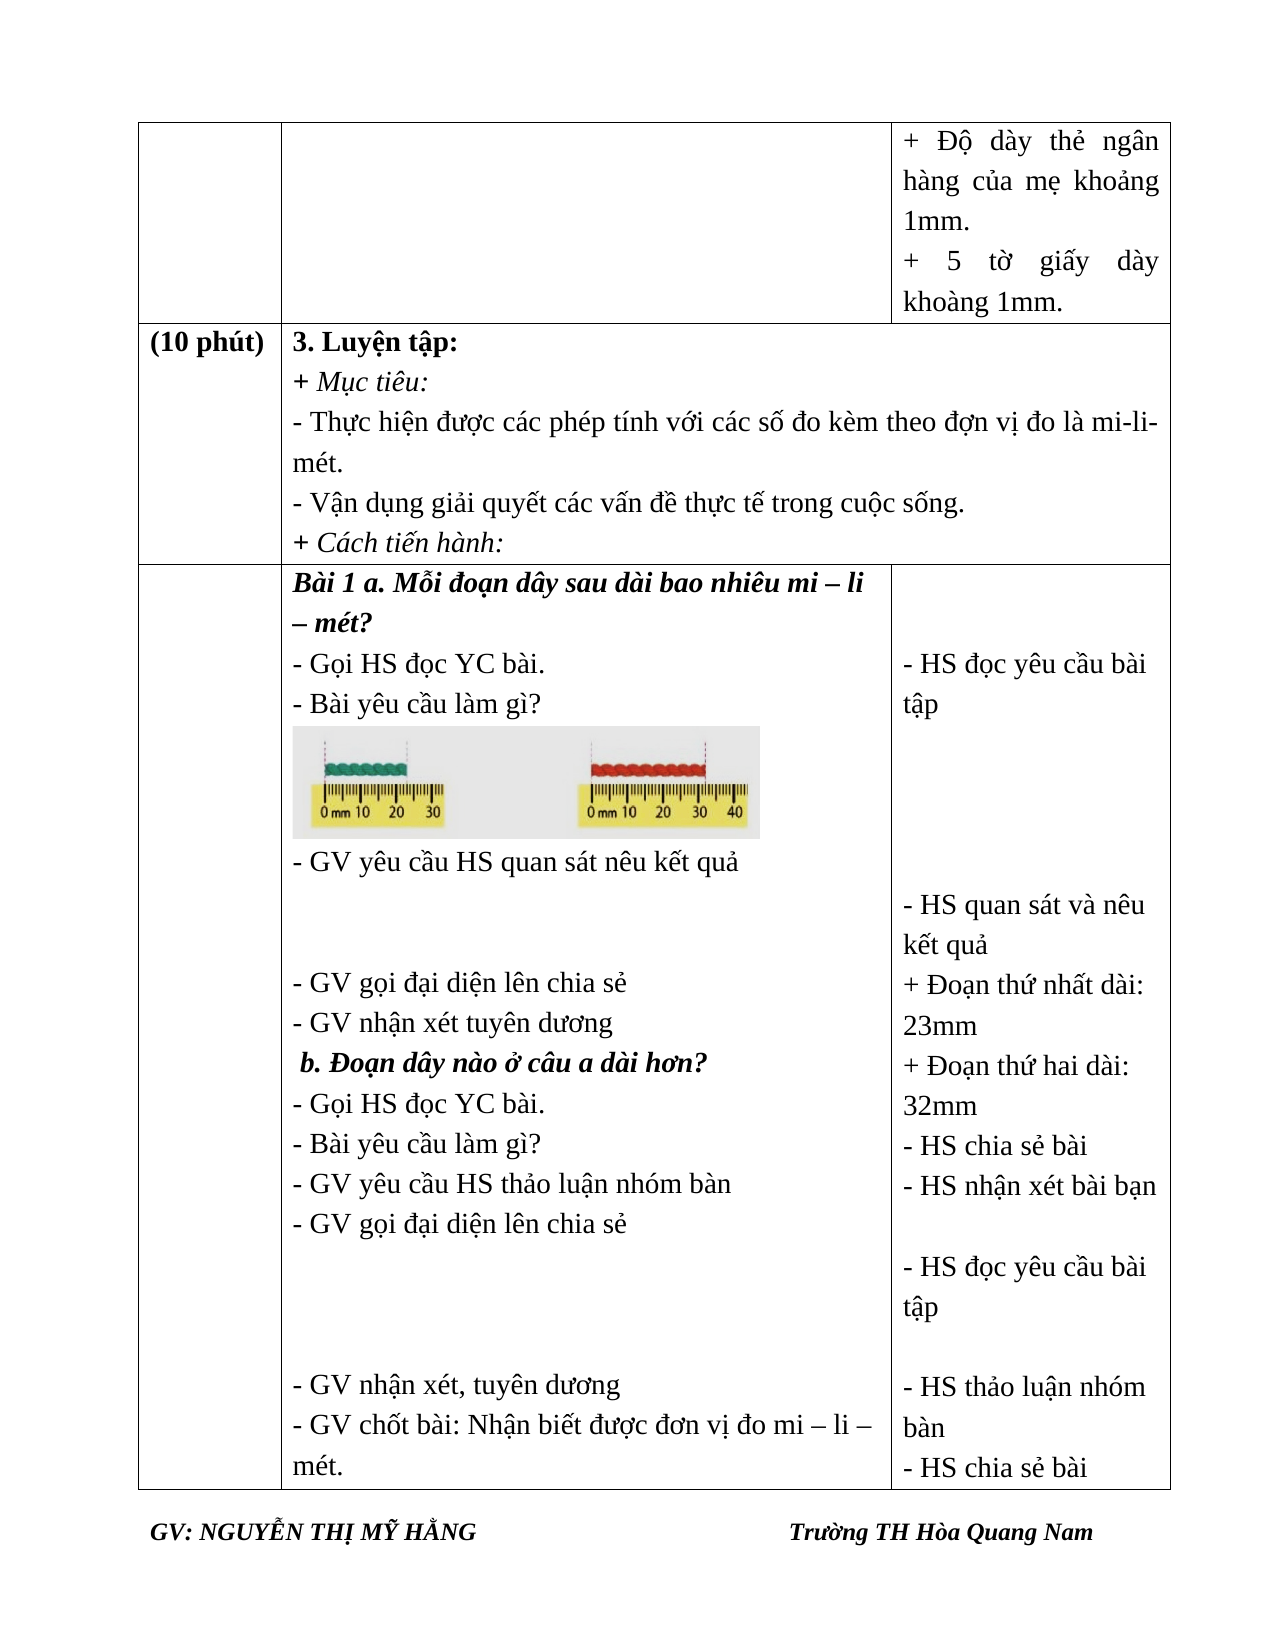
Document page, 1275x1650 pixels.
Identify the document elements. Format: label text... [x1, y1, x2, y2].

picture [292, 726, 760, 839]
table_cell 3. Luyện tập: + Mục tiêu: - Thực hiện được các phép tính với các số đo kèm theo đợn vị đo là mi-li-mét. - Vận dụng giải quyết các vấn đề thực tế trong cuộc sống. + Cách tiến hành: [282, 324, 1170, 564]
table_cell (10 phút) [139, 324, 281, 564]
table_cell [282, 123, 891, 323]
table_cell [892, 565, 1170, 1489]
table_cell [139, 123, 281, 323]
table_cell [282, 565, 891, 1489]
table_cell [892, 123, 1170, 323]
table_cell [139, 565, 281, 1489]
